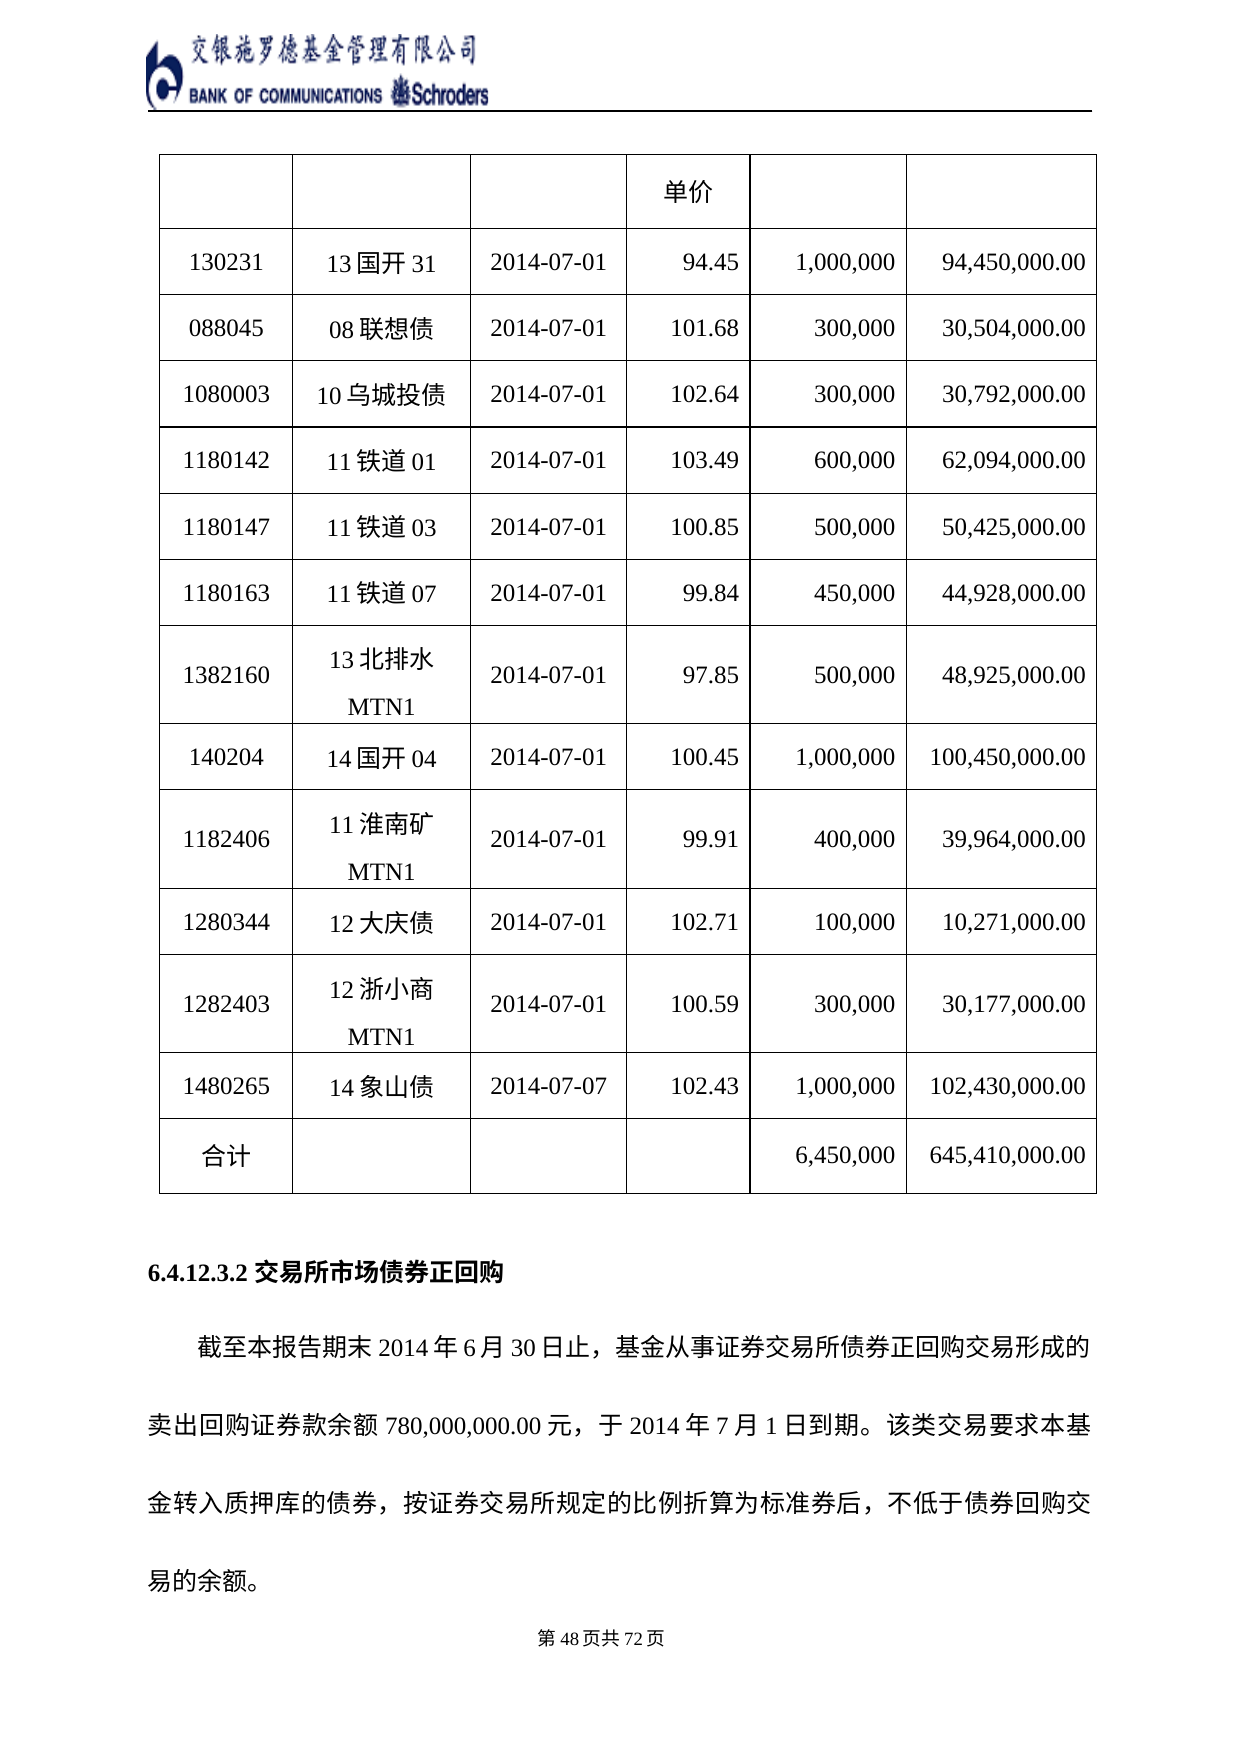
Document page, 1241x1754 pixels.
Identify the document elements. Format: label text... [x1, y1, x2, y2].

table_cell 99.91 [627, 790, 749, 888]
table_cell 1480265 [160, 1053, 292, 1118]
table_cell 1180142 [160, 428, 292, 492]
table_cell 2014-07-07 [471, 1053, 626, 1118]
table_cell 500,000 [751, 626, 906, 723]
table_cell 14国开04 [293, 724, 470, 789]
table_cell 450,000 [751, 560, 906, 624]
table_cell 1,000,000 [751, 229, 906, 294]
table_cell 103.49 [627, 428, 749, 492]
table_cell 2014-07-01 [471, 494, 626, 558]
table_header 债券名称 [293, 155, 470, 228]
table_cell 1282403 [160, 955, 292, 1052]
table_cell 94,450,000.00 [907, 229, 1096, 294]
table_cell 100.59 [627, 955, 749, 1052]
table_cell 645,410,000.00 [907, 1119, 1096, 1192]
table_cell 088045 [160, 295, 292, 360]
table_cell 2014-07-01 [471, 428, 626, 492]
table_cell 1180147 [160, 494, 292, 558]
table_cell 100.85 [627, 494, 749, 558]
text 截至本报告期末2014年6月30日止，基金从事证券交易所债券正回购交易形成的卖出回购证券款余额780,000,000.00元，于2014年7月1日到期。该类交易要求本基金转入质押库的债券，按证券交易所规定的比例折算为标准券后，不低于债券回购交易的余额。 [148, 1313, 1092, 1612]
table_cell 1382160 [160, 626, 292, 723]
table_cell 39,964,000.00 [907, 790, 1096, 888]
table_cell 10乌城投债 [293, 361, 470, 426]
table_cell 2014-07-01 [471, 889, 626, 954]
table_cell 100.45 [627, 724, 749, 789]
table_cell 08联想债 [293, 295, 470, 360]
table_cell 10,271,000.00 [907, 889, 1096, 954]
table_cell 13国开31 [293, 229, 470, 294]
table_header 债券代码 [160, 155, 292, 228]
table_cell 500,000 [751, 494, 906, 558]
table_cell 101.68 [627, 295, 749, 360]
table_cell 62,094,000.00 [907, 428, 1096, 492]
table_cell 140204 [160, 724, 292, 789]
table_cell 1182406 [160, 790, 292, 888]
table_cell 1,000,000 [751, 1053, 906, 1118]
table_cell 100,450,000.00 [907, 724, 1096, 789]
table_cell 1280344 [160, 889, 292, 954]
table_cell 600,000 [751, 428, 906, 492]
table_header 期末估值总额 [907, 155, 1096, 228]
table_header 期末估值单价 [627, 155, 749, 228]
table_cell 102.64 [627, 361, 749, 426]
table_cell 合计 [160, 1119, 292, 1192]
table_cell 300,000 [751, 295, 906, 360]
picture [146, 34, 489, 110]
table_cell [471, 1119, 626, 1192]
table_cell 2014-07-01 [471, 724, 626, 789]
table_cell 48,925,000.00 [907, 626, 1096, 723]
table_header 回购到期日 [471, 155, 626, 228]
table_cell [627, 1119, 749, 1192]
table_cell 44,928,000.00 [907, 560, 1096, 624]
table_cell 2014-07-01 [471, 790, 626, 888]
table_cell 99.84 [627, 560, 749, 624]
table_cell 300,000 [751, 955, 906, 1052]
table_cell 1080003 [160, 361, 292, 426]
table_cell 6,450,000 [751, 1119, 906, 1192]
table_cell 97.85 [627, 626, 749, 723]
table_cell 2014-07-01 [471, 229, 626, 294]
table_cell 30,177,000.00 [907, 955, 1096, 1052]
table_cell 300,000 [751, 361, 906, 426]
table_cell 30,792,000.00 [907, 361, 1096, 426]
table_cell 2014-07-01 [471, 955, 626, 1052]
table_cell 130231 [160, 229, 292, 294]
table_cell 1,000,000 [751, 724, 906, 789]
table_cell 102.43 [627, 1053, 749, 1118]
table_cell 2014-07-01 [471, 361, 626, 426]
table_cell 2014-07-01 [471, 295, 626, 360]
table_cell 400,000 [751, 790, 906, 888]
table_cell 12大庆债 [293, 889, 470, 954]
table_cell 30,504,000.00 [907, 295, 1096, 360]
table_cell 14象山债 [293, 1053, 470, 1118]
table_cell 94.45 [627, 229, 749, 294]
table_cell 2014-07-01 [471, 626, 626, 723]
table_cell 11淮南矿MTN1 [293, 790, 470, 888]
table_cell [293, 1119, 470, 1192]
table_cell 102.71 [627, 889, 749, 954]
table_cell 2014-07-01 [471, 560, 626, 624]
table_cell 50,425,000.00 [907, 494, 1096, 558]
table_cell 12浙小商MTN1 [293, 955, 470, 1052]
table_cell 102,430,000.00 [907, 1053, 1096, 1118]
text 6.4.12.3.2 交易所市场债券正回购 [148, 1238, 1092, 1303]
table_header 数量（张） [751, 155, 906, 228]
table_cell 1180163 [160, 560, 292, 624]
table_cell 100,000 [751, 889, 906, 954]
table_cell 11铁道01 [293, 428, 470, 492]
table_cell 11铁道07 [293, 560, 470, 624]
table_cell 13北排水MTN1 [293, 626, 470, 723]
table_cell 11铁道03 [293, 494, 470, 558]
